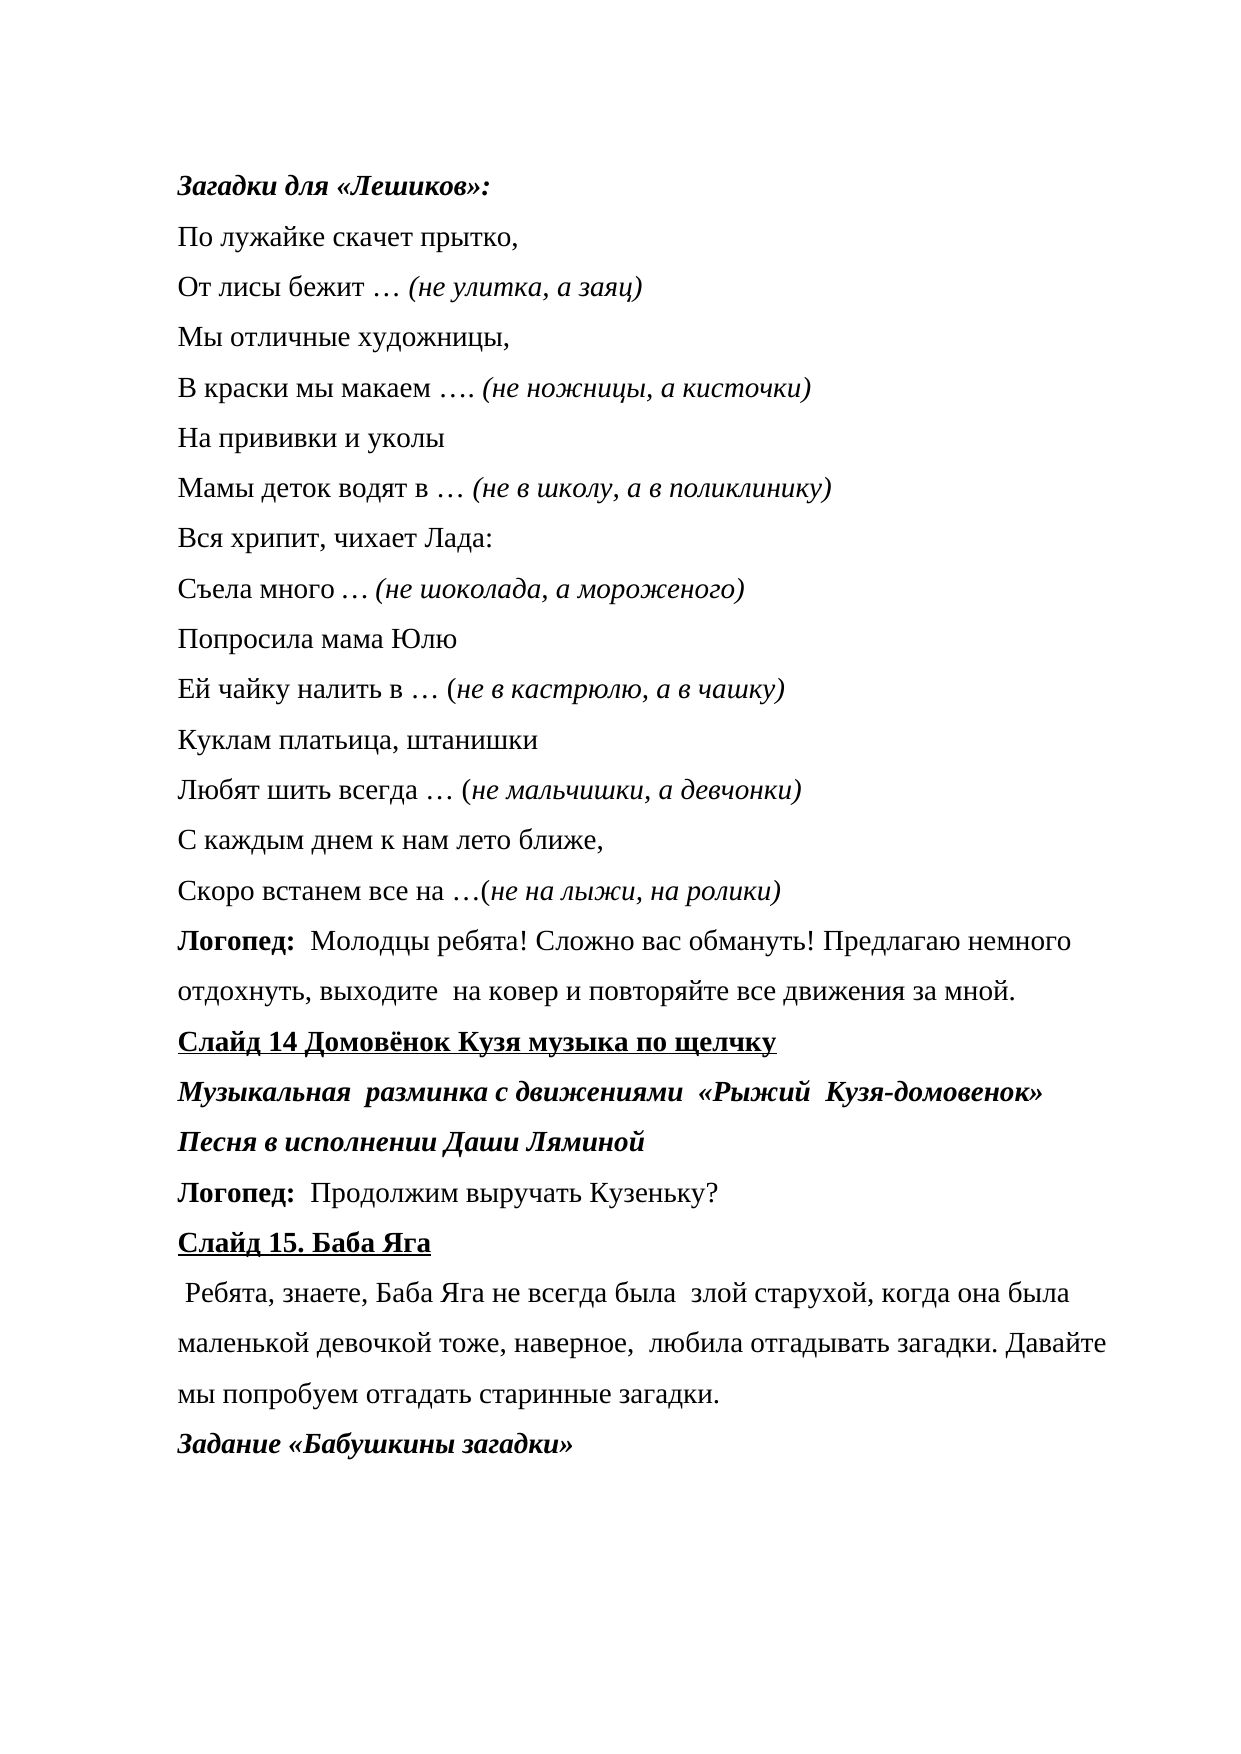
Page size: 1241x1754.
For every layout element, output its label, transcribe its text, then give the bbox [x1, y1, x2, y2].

text Вся хрипит, чихает Лада: Съела много … (не шоколада, а мороженого) [177, 521, 1152, 604]
text Загадки для «Лешиков»: [177, 168, 1152, 202]
text По лужайке скачет прытко, [177, 219, 1152, 252]
text Логопед: Продолжим выручать Кузеньку? [177, 1175, 1152, 1208]
text Песня в исполнении Даши Ляминой [177, 1124, 1152, 1158]
text На прививки и уколы Мамы деток водят в … (не в школу, а в поликлинику) [177, 420, 1152, 504]
text С каждым днем к нам лето ближе, Скоро встанем все на …(не на лыжи, на ролики) [177, 822, 1152, 906]
text Слайд 14 Домовёнок Кузя музыка по щелчку [177, 1024, 1152, 1057]
text Музыкальная разминка с движениями «Рыжий Кузя-домовенок» [177, 1074, 1152, 1108]
text Слайд 15. Баба Яга [177, 1225, 1152, 1258]
text Попросила мама Юлю Ей чайку налить в … (не в кастрюлю, а в чашку) [177, 621, 1152, 705]
text Логопед: Молодцы ребята! Сложно вас обмануть! Предлагаю немного отдохнуть, выходите на ковер и повторяйте все движения за мной. [177, 923, 1152, 1007]
text Куклам платьица, штанишки Любят шить всегда … (не мальчишки, а девчонки) [177, 722, 1152, 806]
text Мы отличные художницы, [177, 319, 1152, 353]
text Задание «Бабушкины загадки» [177, 1426, 1152, 1460]
text Ребята, знаете, Баба Яга не всегда была злой старухой, когда она была маленькой девочкой тоже, наверное, любила отгадывать загадки. Давайте мы попробуем отгадать старинные загадки. [177, 1275, 1152, 1409]
text От лисы бежит … (не улитка, а заяц) [177, 269, 1152, 303]
text В краски мы макаем …. (не ножницы, а кисточки) [177, 370, 1152, 403]
